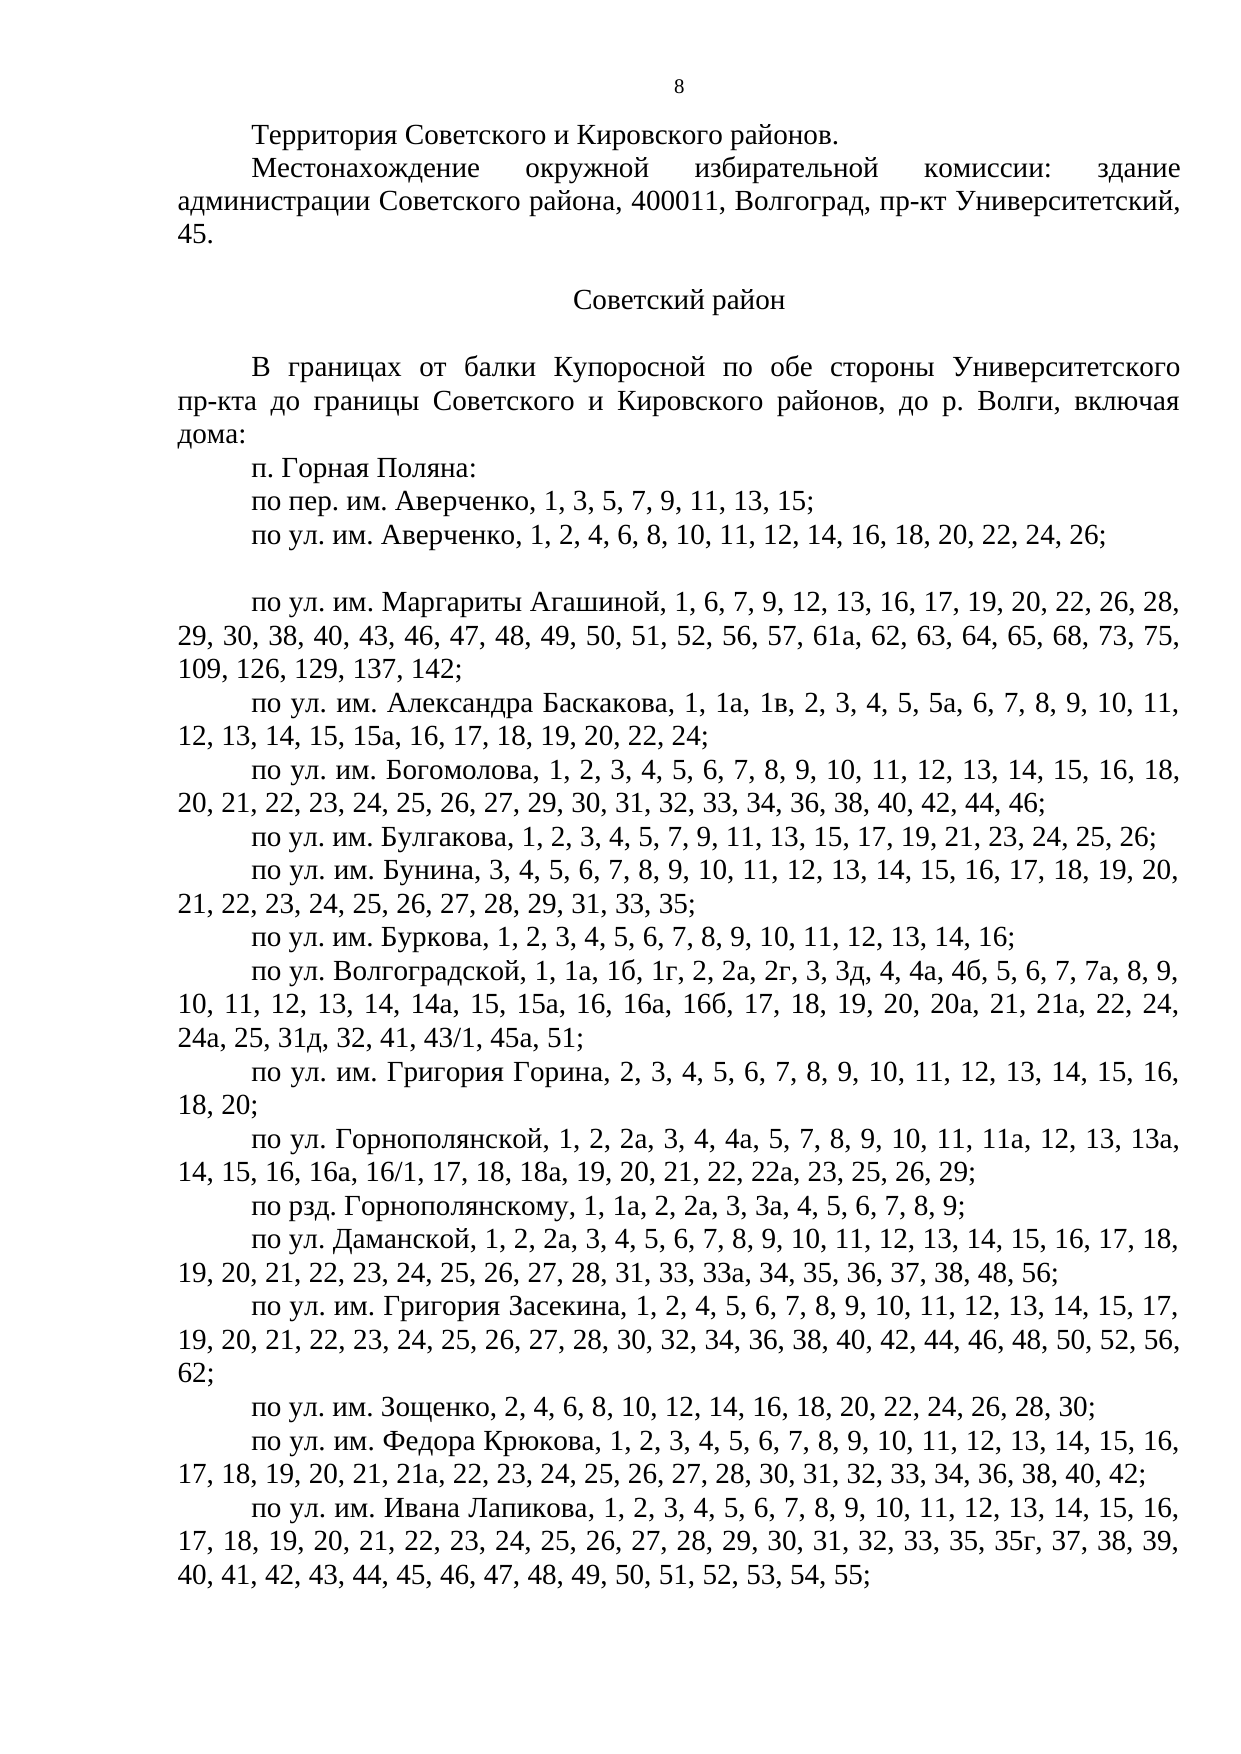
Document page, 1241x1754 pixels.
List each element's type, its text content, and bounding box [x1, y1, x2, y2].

text по ул. им. Александра Баскакова, 1, 1а, 1в, 2, 3, 4, 5, 5а, 6, 7, 8, 9, 10, 11, 12, 13, 14, 15, 15а, 16, 17, 18, 19, 20, 22, 24; [177, 685, 1181, 752]
text по ул. им. Ивана Лапикова, 1, 2, 3, 4, 5, 6, 7, 8, 9, 10, 11, 12, 13, 14, 15, 16, 17, 18, 19, 20, 21, 22, 23, 24, 25, 26, 27, 28, 29, 30, 31, 32, 33, 35, 35г, 37, 38, 39, 40, 41, 42, 43, 44, 45, 46, 47, 48, 49, 50, 51, 52, 53, 54, 55; [177, 1490, 1181, 1590]
text по ул. им. Аверченко, 1, 2, 4, 6, 8, 10, 11, 12, 14, 16, 18, 20, 22, 24, 26; [177, 517, 1181, 551]
text Территория Советского и Кировского районов. [177, 118, 1181, 151]
text по рзд. Горнополянскому, 1, 1а, 2, 2а, 3, 3а, 4, 5, 6, 7, 8, 9; [177, 1188, 1181, 1221]
text по ул. им. Маргариты Агашиной, 1, 6, 7, 9, 12, 13, 16, 17, 19, 20, 22, 26, 28, 29, 30, 38, 40, 43, 46, 47, 48, 49, 50, 51, 52, 56, 57, 61а, 62, 63, 64, 65, 68, 73, 75, 109, 126, 129, 137, 142; [177, 584, 1181, 685]
text по ул. им. Богомолова, 1, 2, 3, 4, 5, 6, 7, 8, 9, 10, 11, 12, 13, 14, 15, 16, 18, 20, 21, 22, 23, 24, 25, 26, 27, 29, 30, 31, 32, 33, 34, 36, 38, 40, 42, 44, 46; [177, 752, 1181, 819]
text В границах от балки Купоросной по обе стороны Университетского пр-кта до границы Советского и Кировского районов, до р. Волги, включая дома: [177, 349, 1181, 450]
text по пер. им. Аверченко, 1, 3, 5, 7, 9, 11, 13, 15; [177, 483, 1181, 517]
text по ул. Волгоградской, 1, 1а, 1б, 1г, 2, 2а, 2г, 3, 3д, 4, 4а, 4б, 5, 6, 7, 7а, 8, 9, 10, 11, 12, 13, 14, 14а, 15, 15а, 16, 16а, 16б, 17, 18, 19, 20, 20а, 21, 21а, 22, 24, 24а, 25, 31д, 32, 41, 43/1, 45а, 51; [177, 953, 1181, 1054]
text по ул. им. Булгакова, 1, 2, 3, 4, 5, 7, 9, 11, 13, 15, 17, 19, 21, 23, 24, 25, 26; [177, 819, 1181, 852]
text по ул. Даманской, 1, 2, 2а, 3, 4, 5, 6, 7, 8, 9, 10, 11, 12, 13, 14, 15, 16, 17, 18, 19, 20, 21, 22, 23, 24, 25, 26, 27, 28, 31, 33, 33а, 34, 35, 36, 37, 38, 48, 56; [177, 1221, 1181, 1288]
text по ул. Горнополянской, 1, 2, 2а, 3, 4, 4а, 5, 7, 8, 9, 10, 11, 11а, 12, 13, 13а, 14, 15, 16, 16а, 16/1, 17, 18, 18а, 19, 20, 21, 22, 22а, 23, 25, 26, 29; [177, 1121, 1181, 1188]
text по ул. им. Зощенко, 2, 4, 6, 8, 10, 12, 14, 16, 18, 20, 22, 24, 26, 28, 30; [177, 1389, 1181, 1423]
text по ул. им. Григория Засекина, 1, 2, 4, 5, 6, 7, 8, 9, 10, 11, 12, 13, 14, 15, 17, 19, 20, 21, 22, 23, 24, 25, 26, 27, 28, 30, 32, 34, 36, 38, 40, 42, 44, 46, 48, 50, 52, 56, 62; [177, 1288, 1181, 1389]
text по ул. им. Федора Крюкова, 1, 2, 3, 4, 5, 6, 7, 8, 9, 10, 11, 12, 13, 14, 15, 16, 17, 18, 19, 20, 21, 21а, 22, 23, 24, 25, 26, 27, 28, 30, 31, 32, 33, 34, 36, 38, 40, 42; [177, 1423, 1181, 1490]
text по ул. им. Григория Горина, 2, 3, 4, 5, 6, 7, 8, 9, 10, 11, 12, 13, 14, 15, 16, 18, 20; [177, 1054, 1181, 1121]
text Советский район [177, 283, 1181, 316]
text по ул. им. Бунина, 3, 4, 5, 6, 7, 8, 9, 10, 11, 12, 13, 14, 15, 16, 17, 18, 19, 20, 21, 22, 23, 24, 25, 26, 27, 28, 29, 31, 33, 35; [177, 852, 1181, 919]
text Местонахождение окружной избирательной комиссии: здание администрации Советского района, 400011, Волгоград, пр-кт Университетский, 45. [177, 151, 1181, 250]
text п. Горная Поляна: [177, 450, 1181, 483]
text по ул. им. Буркова, 1, 2, 3, 4, 5, 6, 7, 8, 9, 10, 11, 12, 13, 14, 16; [177, 919, 1181, 953]
